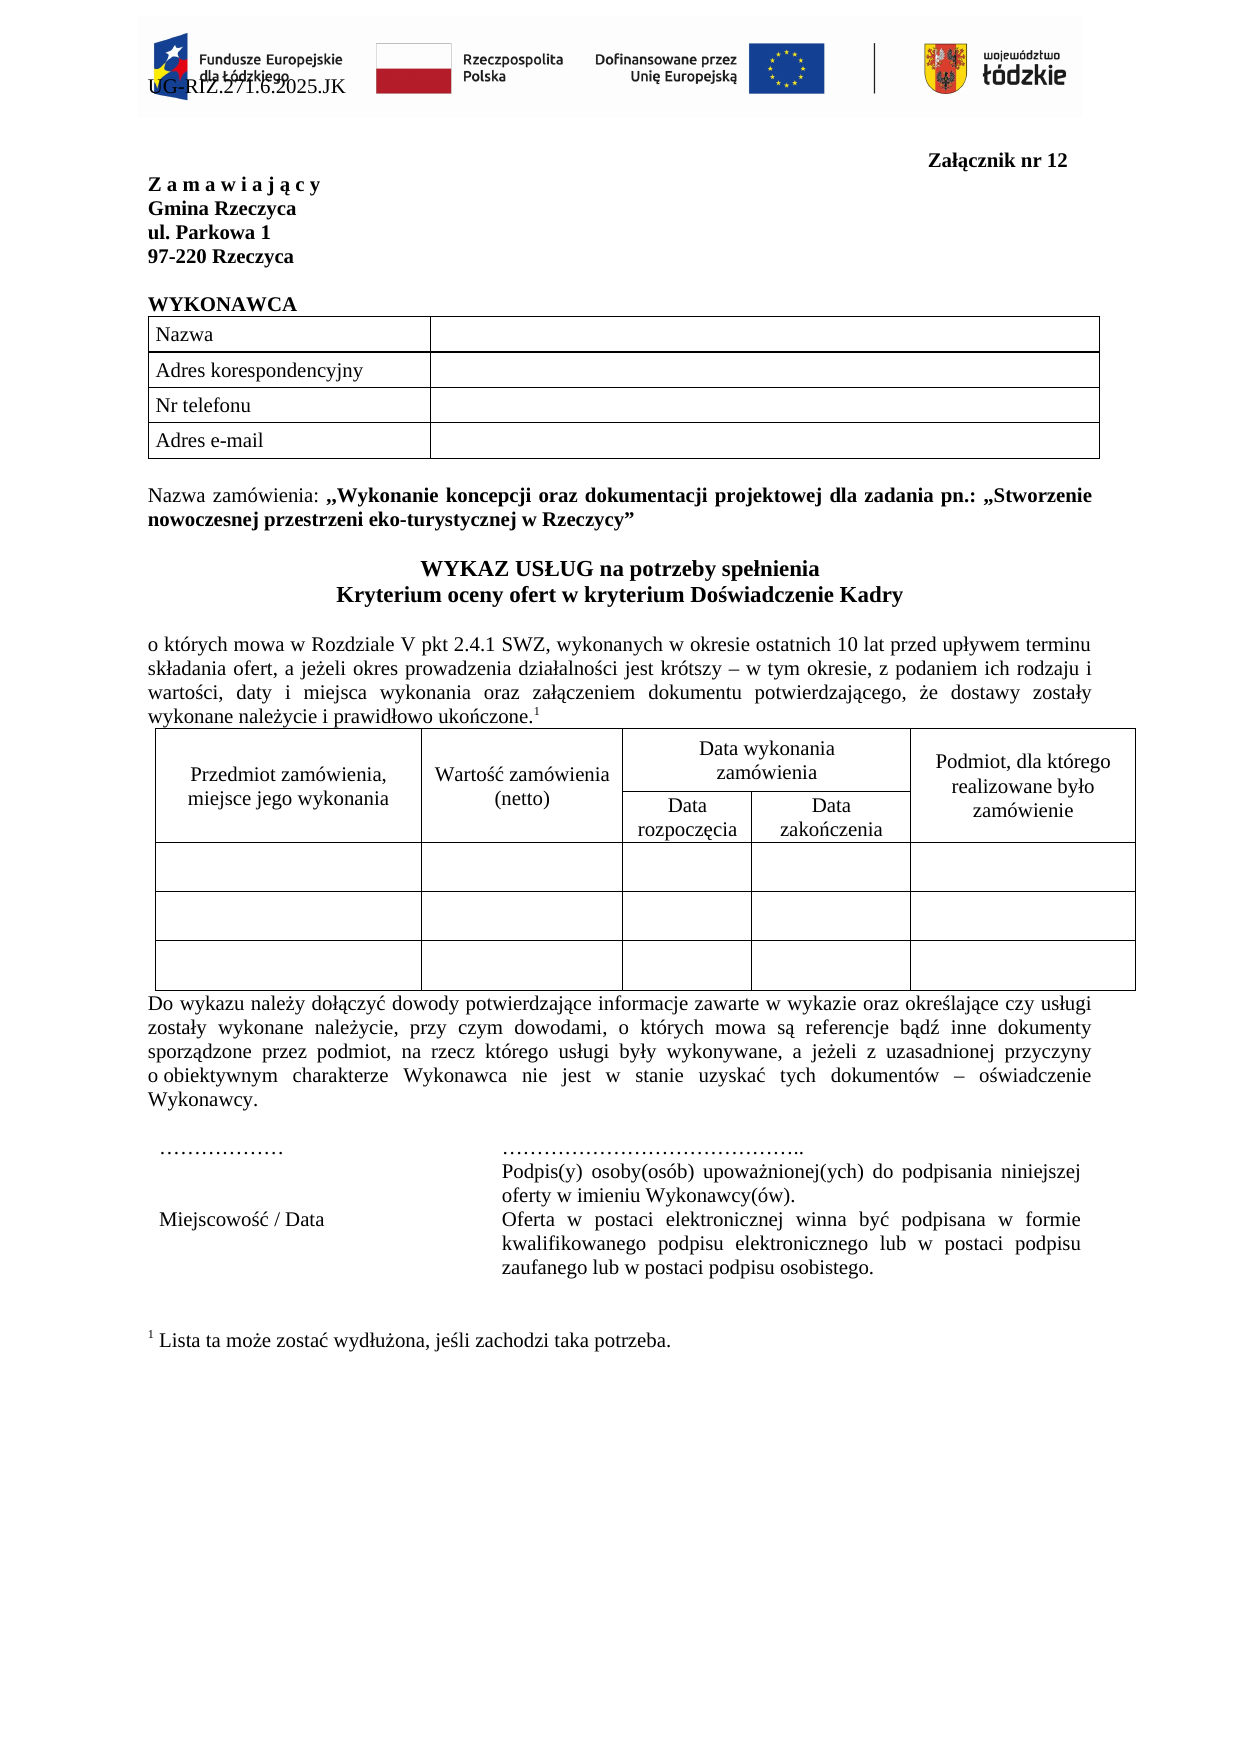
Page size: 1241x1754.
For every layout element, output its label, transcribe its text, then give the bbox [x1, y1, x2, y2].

table_cell [422, 941, 622, 989]
table_cell [422, 843, 622, 891]
table_cell Podpis(y) osoby(osób) upoważnionej(ych) do podpisania niniejszej oferty w imieniu Wykonawcy(ów). Oferta w postaci elektronicznej winna być podpisana w formie kwalifikowanego podpisu elektronicznego lub w postaci podpisu zaufanego lub w postaci podpisu osobistego. [490, 1159, 1093, 1279]
table_header …………………………………….. [490, 1135, 1093, 1159]
text Do wykazu należy dołączyć dowody potwierdzające informacje zawarte w wykazie oraz określające czy usługi zostały wykonane należycie, przy czym dowodami, o których mowa są referencje bądź inne dokumenty sporządzone przez podmiot, na rzecz którego usługi były wykonywane, a jeżeli z uzasadnionej przyczyny o obiektywnym charakterze Wykonawca nie jest w stanie uzyskać tych dokumentów – oświadczenie Wykonawcy. [148, 991, 1093, 1111]
table_cell [623, 941, 751, 989]
picture [137, 16, 1083, 117]
table_cell [623, 892, 751, 940]
table_cell [156, 892, 421, 940]
table_header Data wykonania zamówienia [623, 729, 910, 791]
table_header Podmiot, dla którego realizowane było zamówienie [911, 729, 1135, 842]
table_cell [156, 843, 421, 891]
text WYKAZ USŁUG na potrzeby spełnienia [148, 555, 1093, 581]
table_cell [422, 892, 622, 940]
table_cell [752, 892, 910, 940]
text Gmina Rzeczyca [148, 196, 1093, 220]
text ul. Parkowa 1 [148, 220, 1093, 244]
table_cell Nr telefonu [149, 388, 430, 422]
table_cell Miejscowość / Data [148, 1159, 490, 1279]
table_cell Data zakończenia [752, 792, 910, 842]
table_cell [752, 941, 910, 989]
text Z a m a w i a j ą c y [148, 172, 1093, 196]
table_header Wartość zamówienia (netto) [422, 729, 622, 842]
table_header Przedmiot zamówienia, miejsce jego wykonania [156, 729, 421, 842]
table_cell Data rozpoczęcia [623, 792, 751, 842]
table_cell Adres e-mail [149, 423, 430, 458]
text WYKONAWCA [148, 292, 1093, 316]
table_cell [431, 353, 1099, 387]
table_cell [156, 941, 421, 989]
table_cell [911, 892, 1135, 940]
text Kryterium oceny ofert w kryterium Doświadczenie Kadry [148, 581, 1093, 608]
table_cell [911, 843, 1135, 891]
text Nazwa zamówienia: ,,Wykonanie koncepcji oraz dokumentacji projektowej dla zadania pn.: „Stworzenie nowoczesnej przestrzeni eko-turystycznej w Rzeczycy” [148, 483, 1093, 531]
table_cell Adres korespondencyjny [149, 353, 430, 387]
table_cell [911, 941, 1135, 989]
table_header [431, 317, 1099, 351]
text Załącznik nr 12 [148, 148, 1093, 172]
table_cell [623, 843, 751, 891]
text 97-220 Rzeczyca [148, 244, 1093, 268]
table_header ……………… [148, 1135, 490, 1159]
text o których mowa w Rozdziale V pkt 2.4.1 SWZ, wykonanych w okresie ostatnich 10 lat przed upływem terminu składania ofert, a jeżeli okres prowadzenia działalności jest krótszy – w tym okresie, z podaniem ich rodzaju i wartości, daty i miejsca wykonania oraz załączeniem dokumentu potwierdzającego, że dostawy zostały wykonane należycie i prawidłowo ukończone.1 [148, 632, 1093, 728]
text 1 Lista ta może zostać wydłużona, jeśli zachodzi taka potrzeba. [148, 1327, 1093, 1352]
table_cell [431, 388, 1099, 422]
table_header Nazwa [149, 317, 430, 351]
table_cell [752, 843, 910, 891]
table_cell [431, 423, 1099, 458]
